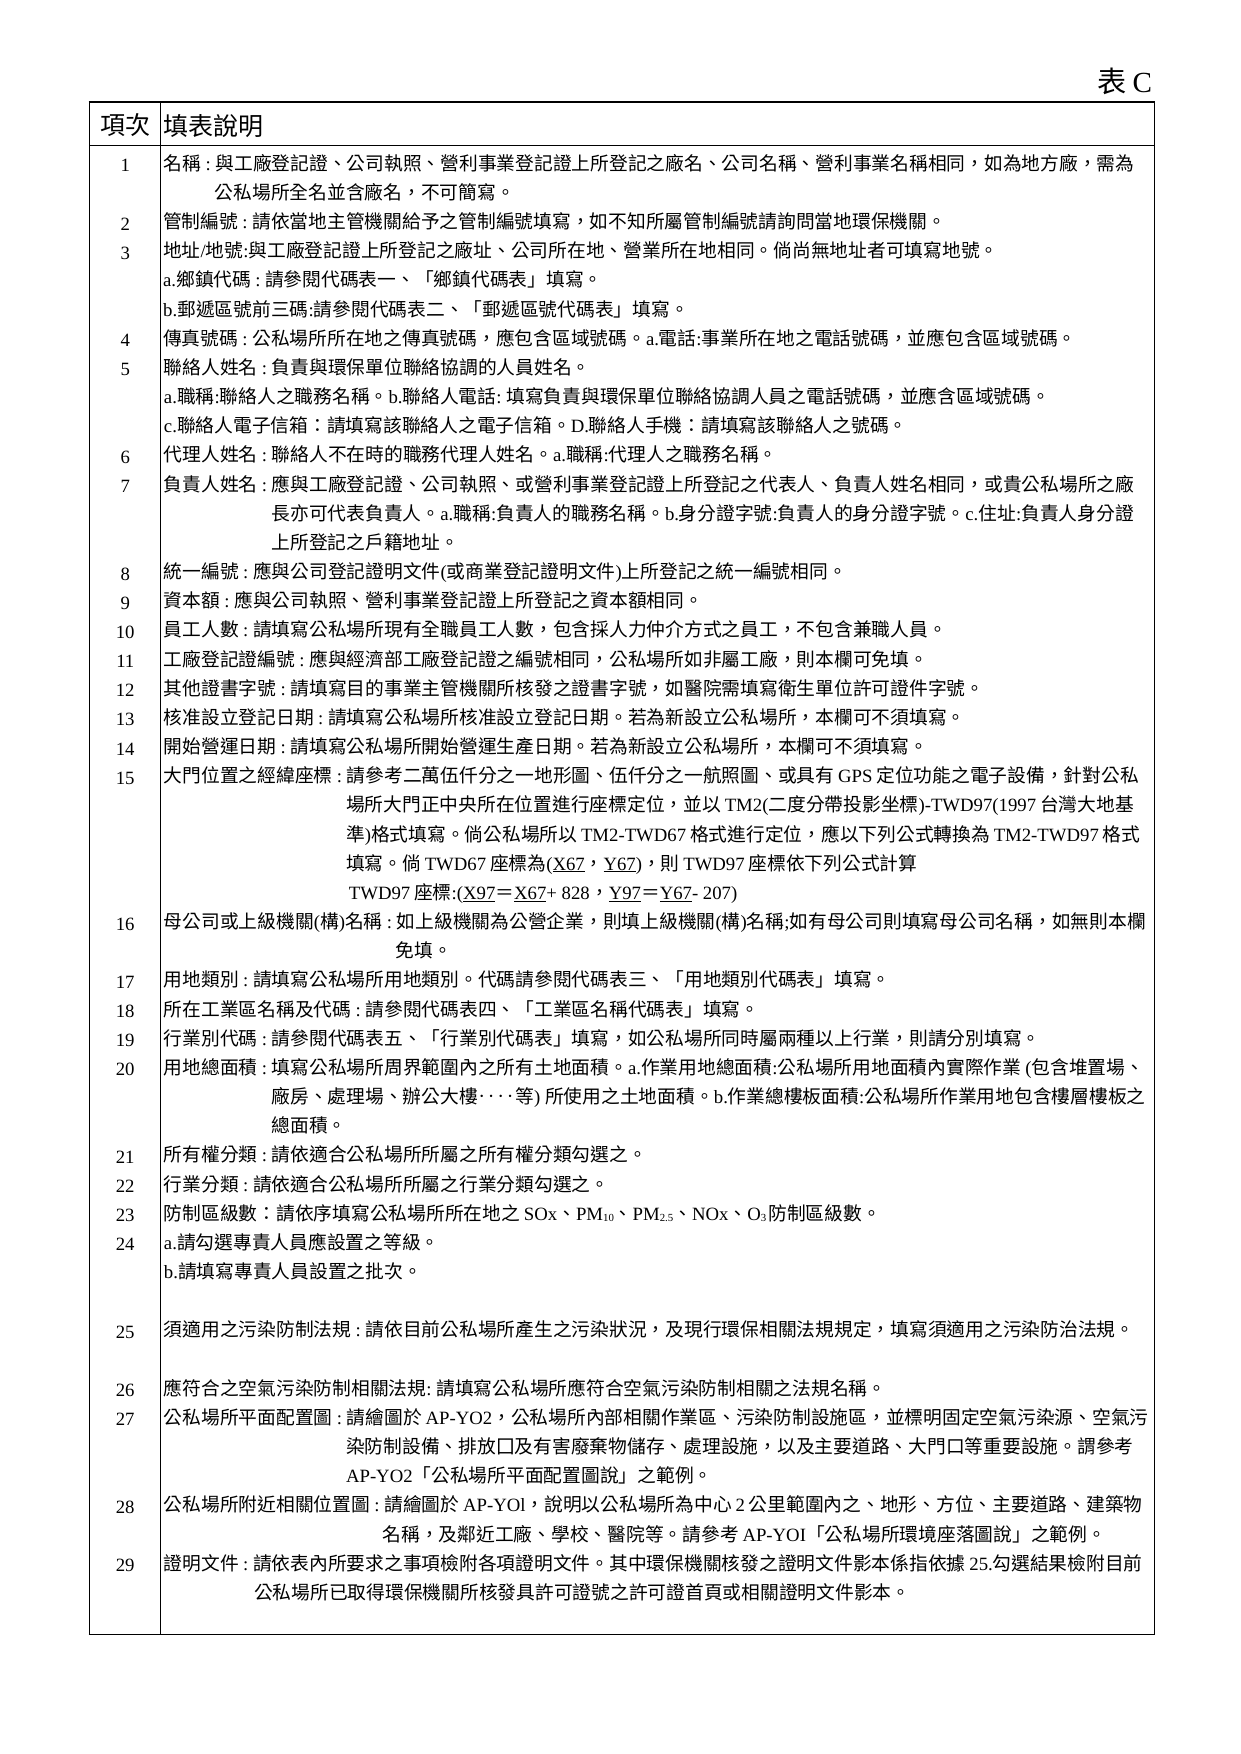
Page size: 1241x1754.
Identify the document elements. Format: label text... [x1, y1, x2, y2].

table_header 項次 [90, 103, 160, 145]
table_cell 1 2 3 4 5 6 7 8 9 10 11 12 13 14 15 16 17 18 19 20 21 22 23 24 25 26 27 28 29 [90, 146, 160, 1634]
table_cell 名稱 : 與工廠登記證、公司執照、營利事業登記證上所登記之廠名、公司名稱、營利事業名稱相同，如為地方廠，需為公私場所全名並含廠名，不可簡寫。 管制編號 : 請依當地主管機關給予之管制編號填寫，如不知所屬管制編號請詢問當地環保機關。 地址/地號:與工廠登記證上所登記之廠址、公司所在地、營業所在地相同。倘尚無地址者可填寫地號。 a.鄉鎮代碼 : 請參閱代碼表一、「鄉鎮代碼表」填寫。 b.郵遞區號前三碼:請參閱代碼表二、「郵遞區號代碼表」填寫。 傳真號碼 : 公私場所所在地之傳真號碼，應包含區域號碼。a.電話:事業所在地之電話號碼，並應包含區域號碼。 聯絡人姓名 : 負責與環保單位聯絡協調的人員姓名。 a.職稱:聯絡人之職務名稱。b.聯絡人電話: 填寫負責與環保單位聯絡協調人員之電話號碼，並應含區域號碼。 c.聯絡人電子信箱：請填寫該聯絡人之電子信箱。D.聯絡人手機：請填寫該聯絡人之號碼。 代理人姓名 : 聯絡人不在時的職務代理人姓名。a.職稱:代理人之職務名稱。 負責人姓名 : 應與工廠登記證、公司執照、或營利事業登記證上所登記之代表人、負責人姓名相同，或貴公私場所之廠長亦可代表負責人。a.職稱:負責人的職務名稱。b.身分證字號:負責人的身分證字號。c.住址:負責人身分證上所登記之戶籍地址。 統一編號 : 應與公司登記證明文件(或商業登記證明文件)上所登記之統一編號相同。 資本額 : 應與公司執照、營利事業登記證上所登記之資本額相同。 員工人數 : 請填寫公私場所現有全職員工人數，包含採人力仲介方式之員工，不包含兼職人員。 工廠登記證編號 : 應與經濟部工廠登記證之編號相同，公私場所如非屬工廠，則本欄可免填。 其他證書字號 : 請填寫目的事業主管機關所核發之證書字號，如醫院需填寫衛生單位許可證件字號。 核准設立登記日期 : 請填寫公私場所核准設立登記日期。若為新設立公私場所，本欄可不須填寫。 開始營運日期 : 請填寫公私場所開始營運生產日期。若為新設立公私場所，本欄可不須填寫。 大門位置之經緯座標 : 請參考二萬伍仟分之一地形圖、伍仟分之一航照圖、或具有GPS定位功能之電子設備，針對公私場所大門正中央所在位置進行座標定位，並以TM2(二度分帶投影坐標)-TWD97(1997台灣大地基準)格式填寫。倘公私場所以TM2-TWD67格式進行定位，應以下列公式轉換為TM2-TWD97格式填寫。倘TWD67座標為(X67，Y67)，則TWD97座標依下列公式計算 TWD97座標:(X97＝X67+ 828，Y97＝Y67- 207) 母公司或上級機關(構)名稱 : 如上級機關為公營企業，則填上級機關(構)名稱;如有母公司則填寫母公司名稱，如無則本欄免填。 用地類別 : 請填寫公私場所用地類別。代碼請參閱代碼表三、「用地類別代碼表」填寫。 所在工業區名稱及代碼 : 請參閱代碼表四、「工業區名稱代碼表」填寫。 行業別代碼 : 請參閱代碼表五、「行業別代碼表」填寫，如公私場所同時屬兩種以上行業，則請分別填寫。 用地總面積 : 填寫公私場所周界範圍內之所有土地面積。a.作業用地總面積:公私場所用地面積內實際作業 (包含堆置場、廠房、處理場、辦公大樓‥‥等) 所使用之土地面積。b.作業總樓板面積:公私場所作業用地包含樓層樓板之總面積。 所有權分類 : 請依適合公私場所所屬之所有權分類勾選之。 行業分類 : 請依適合公私場所所屬之行業分類勾選之。 防制區級數：請依序填寫公私場所所在地之SOx、PM10、PM2.5、NOx、O3防制區級數。 a.請勾選專責人員應設置之等級。 b.請填寫專責人員設置之批次。 須適用之污染防制法規 : 請依目前公私場所產生之污染狀況，及現行環保相關法規規定，填寫須適用之污染防治法規。 應符合之空氣污染防制相關法規: 請填寫公私場所應符合空氣污染防制相關之法規名稱。 公私場所平面配置圖 : 請繪圖於AP-YO2，公私場所內部相關作業區、污染防制設施區，並標明固定空氣污染源、空氣污染防制設備、排放囗及有害廢棄物儲存、處理設施，以及主要道路、大門口等重要設施。謂參考AP-YO2「公私場所平面配置圖說」之範例。 公私場所附近相關位置圖 : 請繪圖於AP-YOl，說明以公私場所為中心2公里範圍內之、地形、方位、主要道路、建築物名稱，及鄰近工廠、學校、醫院等。請參考AP-YOI「公私場所環境座落圖說」之範例。 證明文件 : 請依表內所要求之事項檢附各項證明文件。其中環保機關核發之證明文件影本係指依據25.勾選結果檢附目前公私場所已取得環保機關所核發具許可證號之許可證首頁或相關證明文件影本。 [161, 146, 1154, 1634]
text 表C [76, 59, 1152, 101]
table_header 填表說明 [161, 103, 1154, 145]
